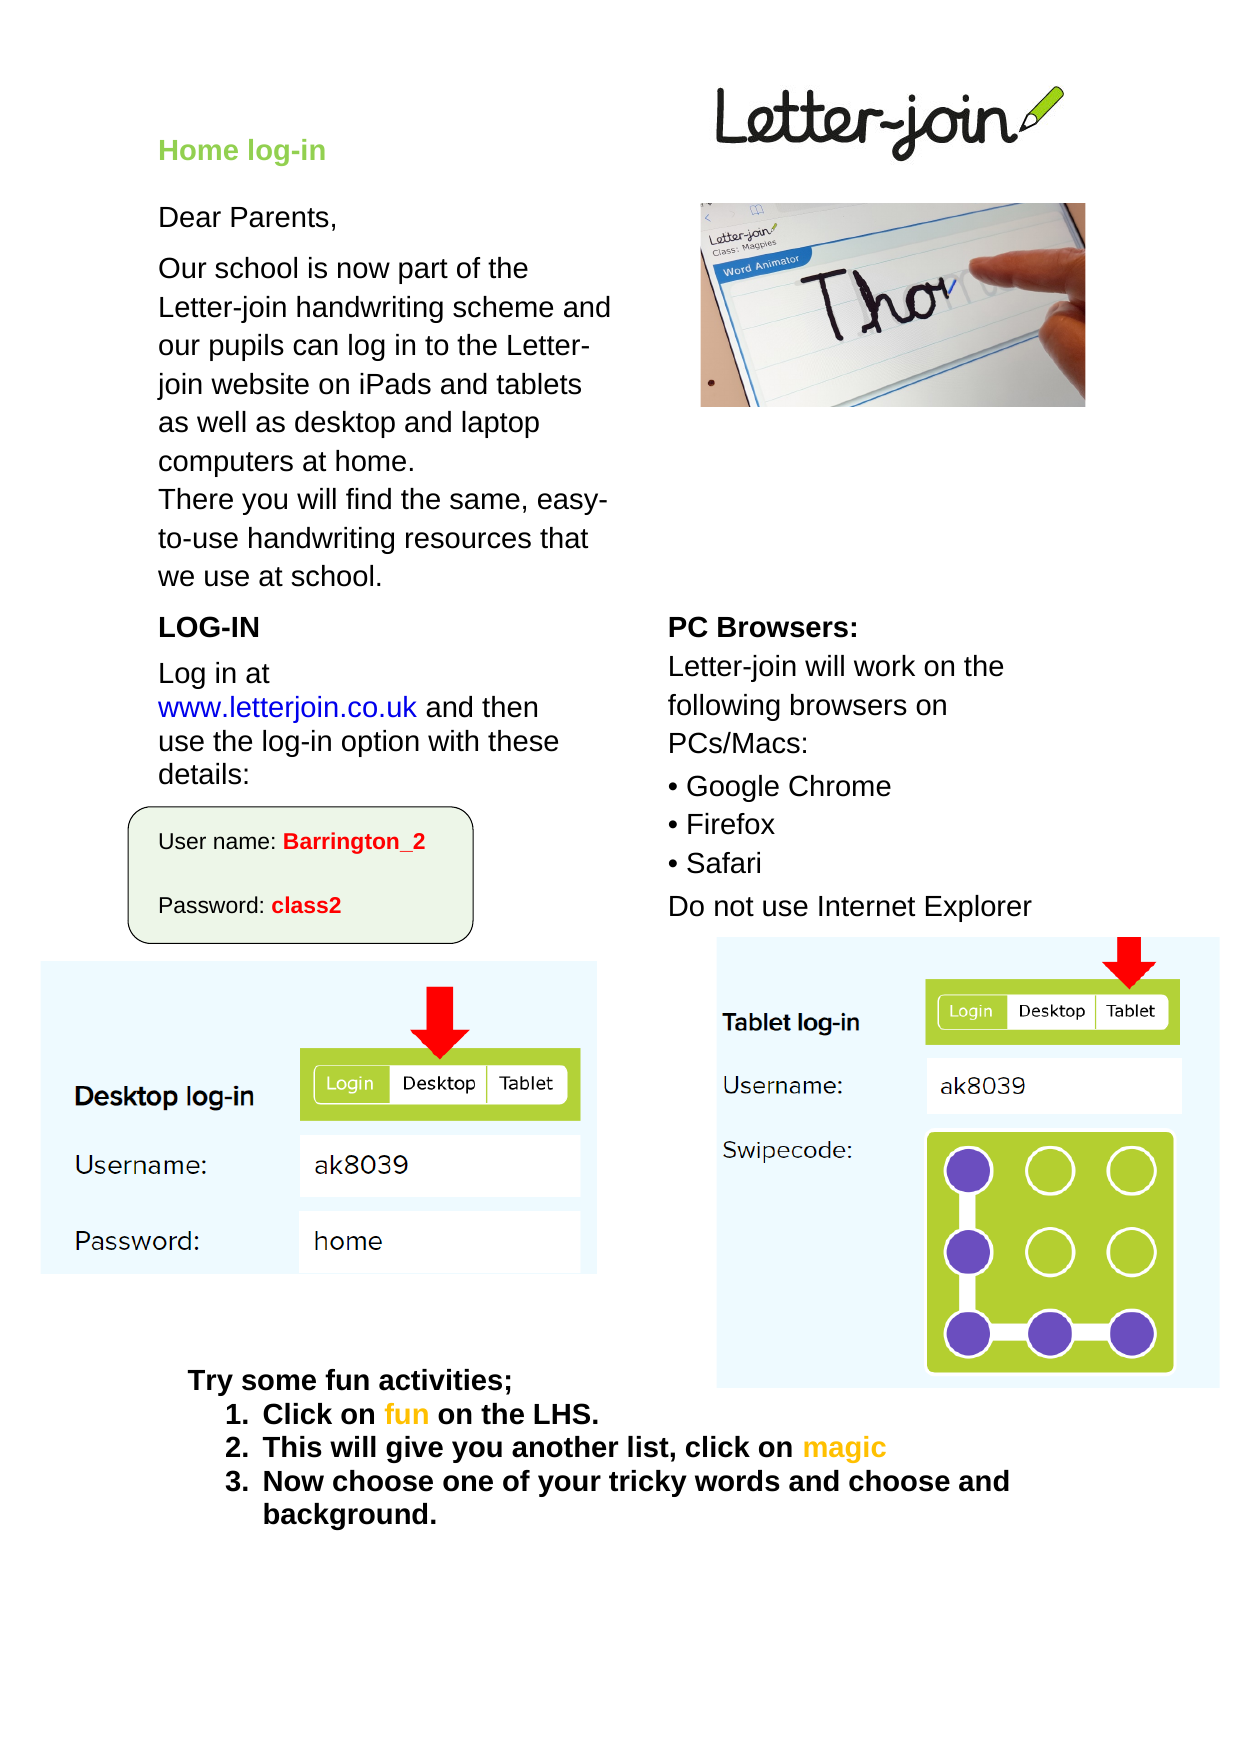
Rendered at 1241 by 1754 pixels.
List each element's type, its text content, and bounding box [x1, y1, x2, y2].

text Dear Parents, [158, 200, 617, 233]
text LOG-IN [158, 610, 593, 644]
list Click on fun on the LHS. [225, 1397, 1073, 1430]
text Log in at www.letterjoin.co.uk and then use the log-in option with these details: [158, 656, 593, 791]
list This will give you another list, click on magic [225, 1430, 1073, 1464]
picture [40, 961, 596, 1274]
text PC Browsers: Letter-join will work on the following browsers on PCs/Macs: [668, 610, 1049, 759]
text Password: class2 [158, 892, 593, 918]
picture [700, 203, 1086, 407]
picture [702, 69, 1073, 133]
picture [716, 937, 1219, 1388]
text Try some fun activities; [187, 1363, 1073, 1397]
text Our school is now part of the Letter-join handwriting scheme and our pupils can log in to the Letter-join website on iPads and tablets as well as desktop and laptop computers at home. There you will find the same, easy-to-use handwriting resources that we use at school. [158, 251, 617, 593]
text • Google Chrome [668, 769, 1049, 802]
text Home log-in [158, 133, 1073, 166]
text User name: Barrington_2 [158, 828, 593, 854]
text • Firefox [668, 807, 1049, 841]
text Do not use Internet Explorer [668, 888, 1073, 922]
list Now choose one of your tricky words and choose and background. [225, 1464, 1073, 1531]
text • Safari [668, 846, 1049, 879]
